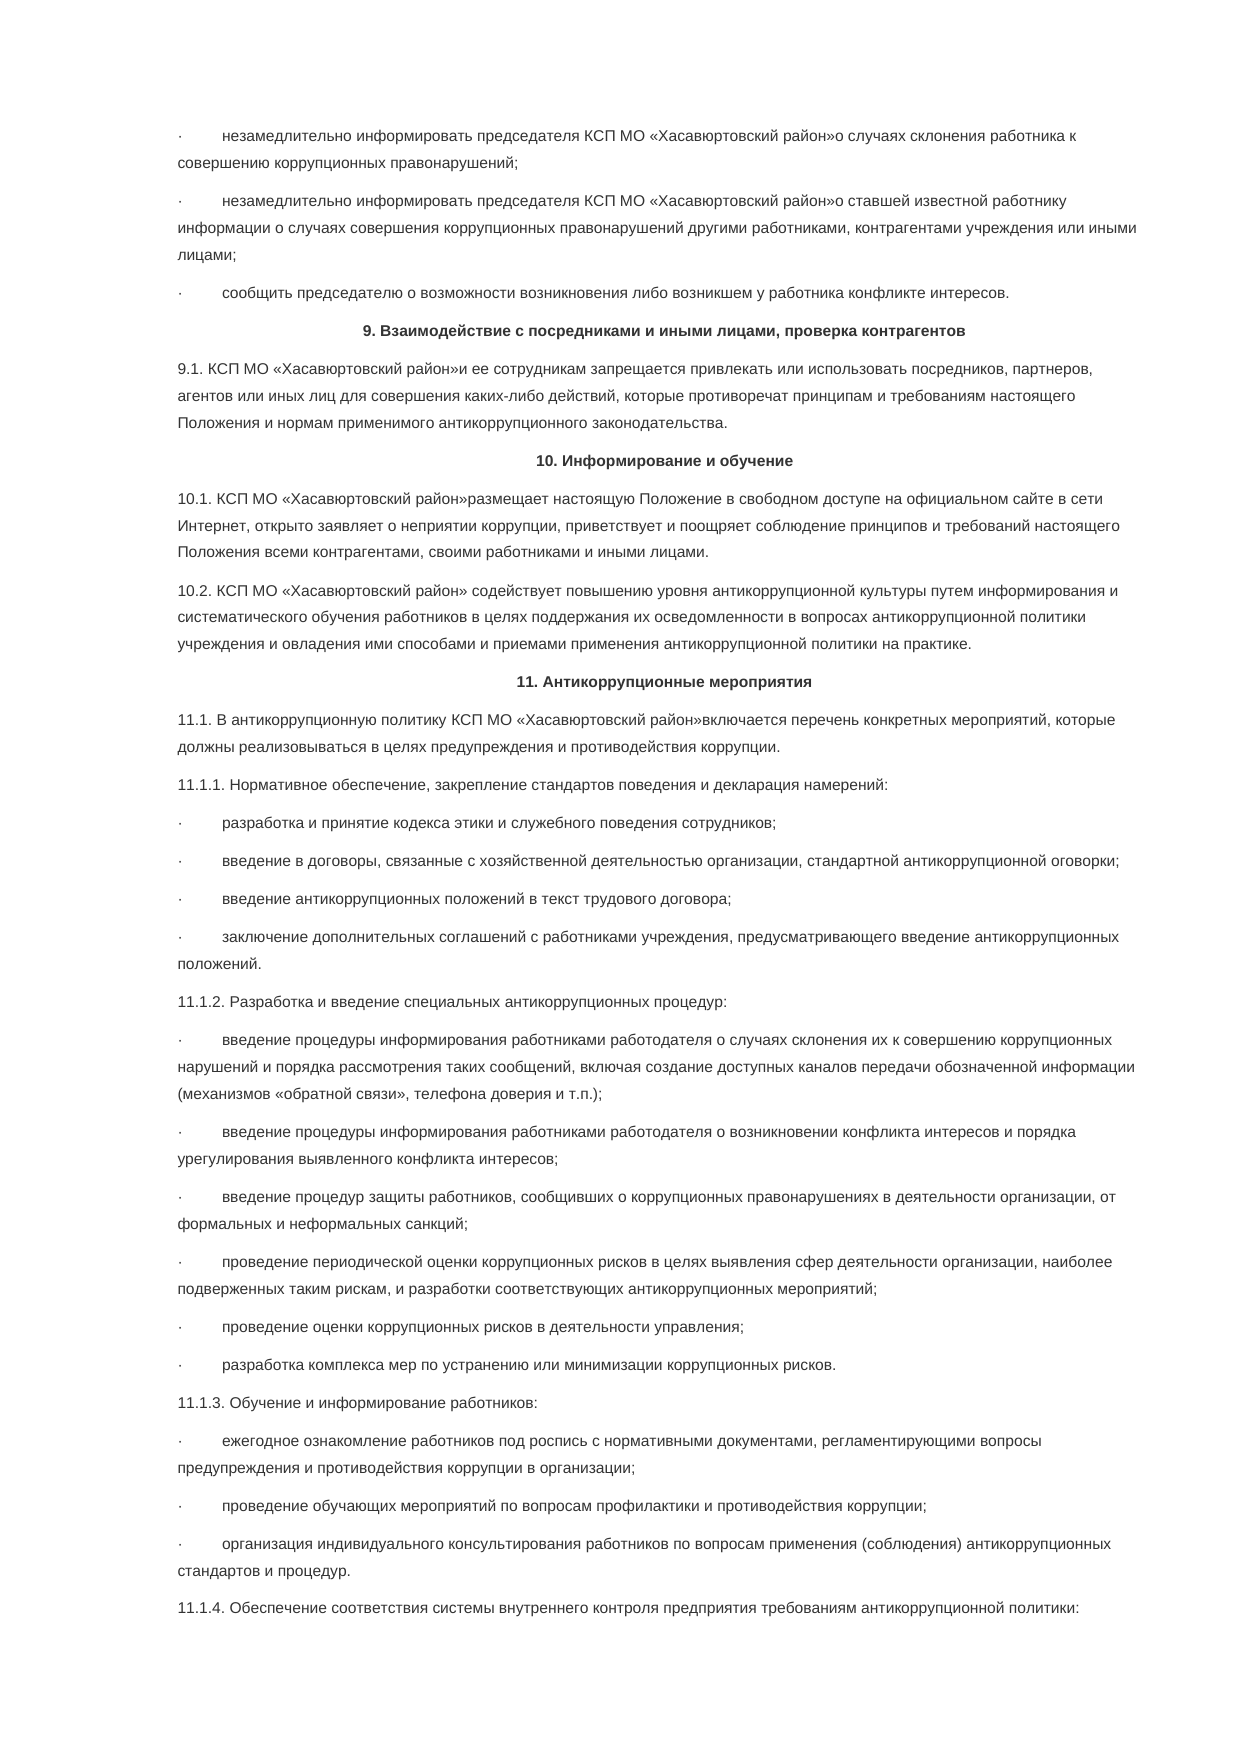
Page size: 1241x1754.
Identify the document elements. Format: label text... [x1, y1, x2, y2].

text · разработка и принятие кодекса этики и служебного поведения сотрудников; [177, 805, 1152, 832]
text · проведение периодической оценки коррупционных рисков в целях выявления сфер деятельности организации, наиболее подверженных таким рискам, и разработки соответствующих антикоррупционных мероприятий; [177, 1244, 1152, 1297]
text 11.1.2. Разработка и введение специальных антикоррупционных процедур: [177, 984, 1152, 1011]
text 11.1. В антикоррупционную политику КСП МО «Хасавюртовский район»включается перечень конкретных мероприятий, которые должны реализовываться в целях предупреждения и противодействия коррупции. [177, 702, 1152, 756]
text · организация индивидуального консультирования работников по вопросам применения (соблюдения) антикоррупционных стандартов и процедур. [177, 1526, 1152, 1579]
text · незамедлительно информировать председателя КСП МО «Хасавюртовский район»о случаях склонения работника к совершению коррупционных правонарушений; [177, 118, 1152, 172]
text 11.1.4. Обеспечение соответствия системы внутреннего контроля предприятия требованиям антикоррупционной политики: [177, 1590, 1152, 1617]
text 11. Антикоррупционные мероприятия [177, 664, 1152, 691]
text · незамедлительно информировать председателя КСП МО «Хасавюртовский район»о ставшей известной работнику информации о случаях совершения коррупционных правонарушений другими работниками, контрагентами учреждения или иными лицами; [177, 183, 1152, 264]
text · сообщить председателю о возможности возникновения либо возникшем у работника конфликте интересов. [177, 275, 1152, 302]
text · разработка комплекса мер по устранению или минимизации коррупционных рисков. [177, 1347, 1152, 1373]
text · введение антикоррупционных положений в текст трудового договора; [177, 881, 1152, 908]
text 10. Информирование и обучение [177, 443, 1152, 469]
text 10.1. КСП МО «Хасавюртовский район»размещает настоящую Положение в свободном доступе на официальном сайте в сети Интернет, открыто заявляет о неприятии коррупции, приветствует и поощряет соблюдение принципов и требований настоящего Положения всеми контрагентами, своими работниками и иными лицами. [177, 481, 1152, 561]
text · проведение обучающих мероприятий по вопросам профилактики и противодействия коррупции; [177, 1487, 1152, 1514]
text 10.2. КСП МО «Хасавюртовский район» содействует повышению уровня антикоррупционной культуры путем информирования и систематического обучения работников в целях поддержания их осведомленности в вопросах антикоррупционной политики учреждения и овладения ими способами и приемами применения антикоррупционной политики на практике. [177, 572, 1152, 653]
text · введение в договоры, связанные с хозяйственной деятельностью организации, стандартной антикоррупционной оговорки; [177, 843, 1152, 870]
text 11.1.3. Обучение и информирование работников: [177, 1384, 1152, 1411]
text 11.1.1. Нормативное обеспечение, закрепление стандартов поведения и декларация намерений: [177, 767, 1152, 794]
text · проведение оценки коррупционных рисков в деятельности управления; [177, 1308, 1152, 1335]
text 9. Взаимодействие с посредниками и иными лицами, проверка контрагентов [177, 313, 1152, 340]
text · введение процедур защиты работников, сообщивших о коррупционных правонарушениях в деятельности организации, от формальных и неформальных санкций; [177, 1179, 1152, 1232]
text · введение процедуры информирования работниками работодателя о возникновении конфликта интересов и порядка урегулирования выявленного конфликта интересов; [177, 1114, 1152, 1168]
text · заключение дополнительных соглашений с работниками учреждения, предусматривающего введение антикоррупционных положений. [177, 919, 1152, 973]
text · ежегодное ознакомление работников под роспись с нормативными документами, регламентирующими вопросы предупреждения и противодействия коррупции в организации; [177, 1423, 1152, 1476]
text · введение процедуры информирования работниками работодателя о случаях склонения их к совершению коррупционных нарушений и порядка рассмотрения таких сообщений, включая создание доступных каналов передачи обозначенной информации (механизмов «обратной связи», телефона доверия и т.п.); [177, 1022, 1152, 1103]
text 9.1. КСП МО «Хасавюртовский район»и ее сотрудникам запрещается привлекать или использовать посредников, партнеров, агентов или иных лиц для совершения каких-либо действий, которые противоречат принципам и требованиям настоящего Положения и нормам применимого антикоррупционного законодательства. [177, 351, 1152, 431]
